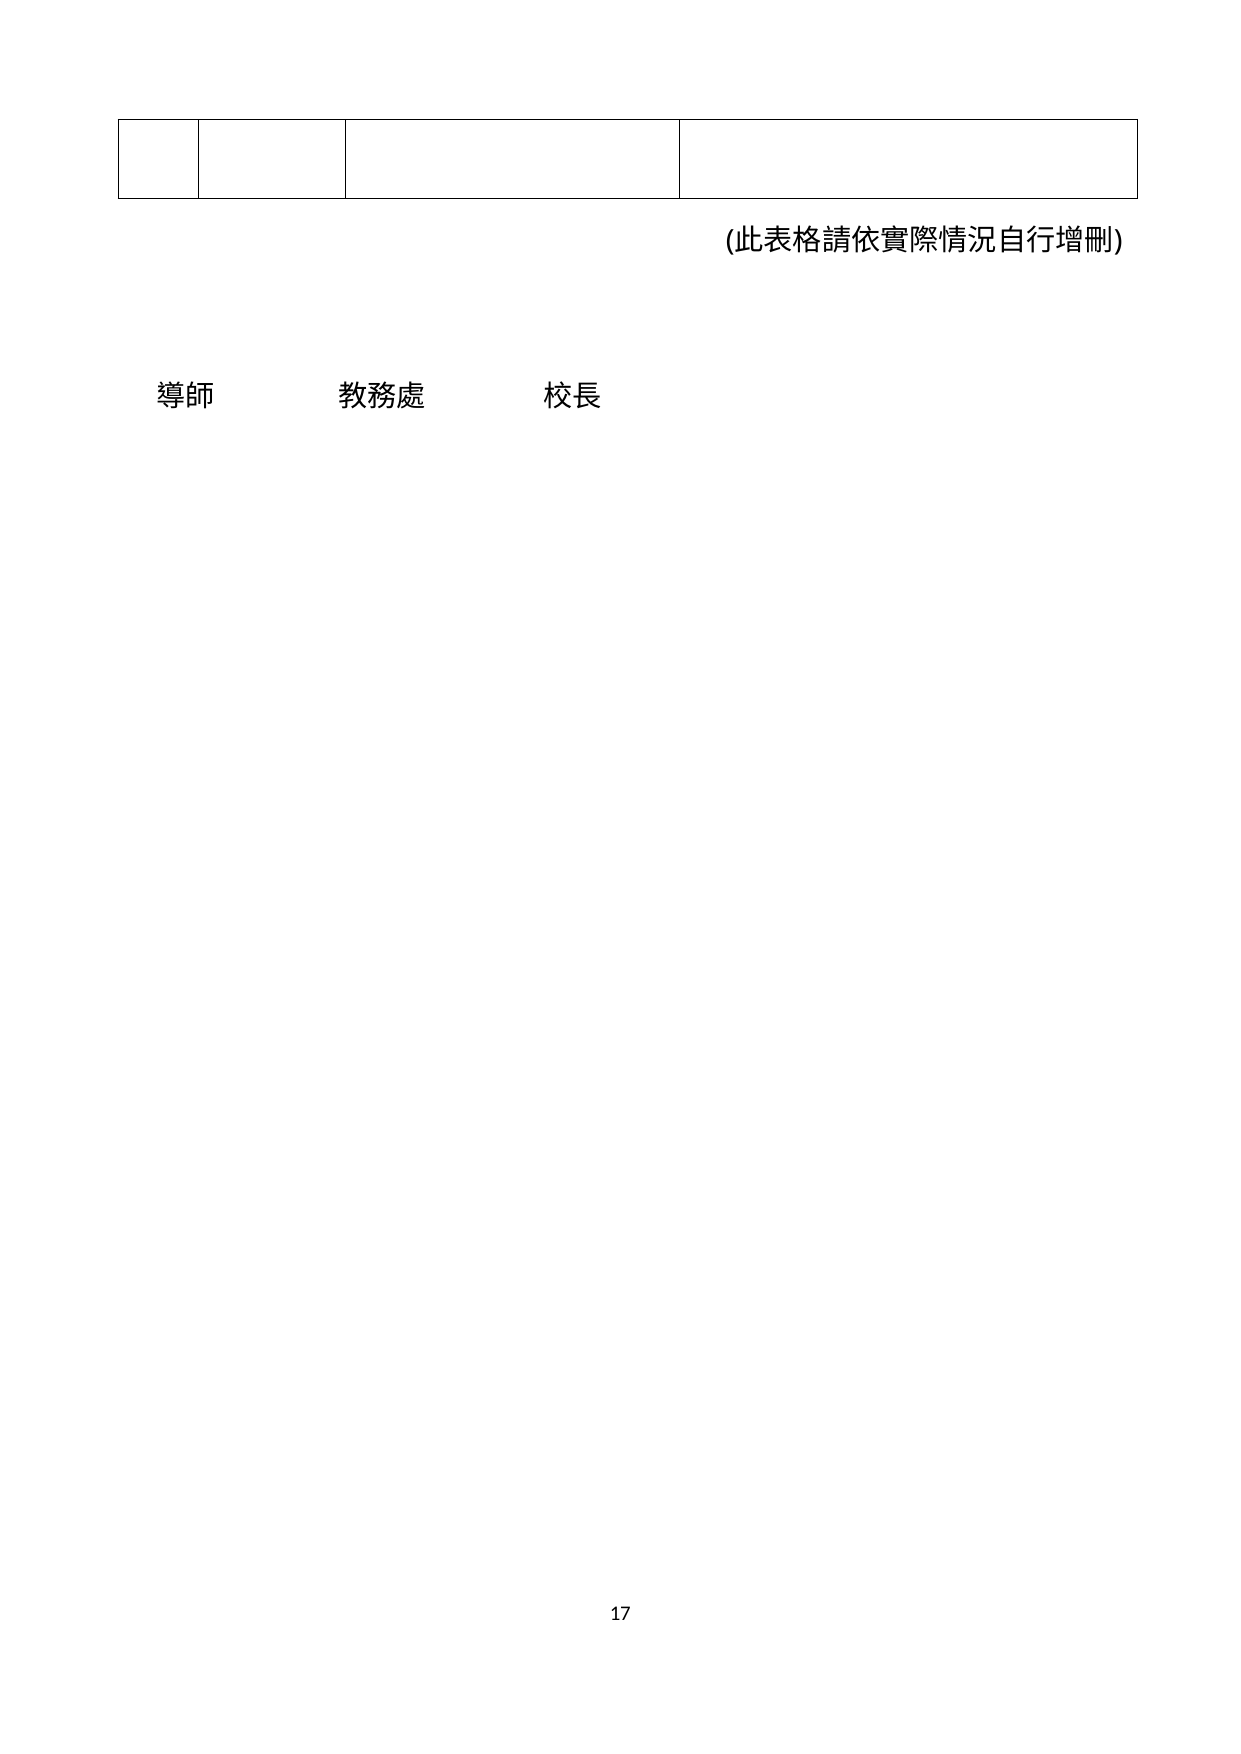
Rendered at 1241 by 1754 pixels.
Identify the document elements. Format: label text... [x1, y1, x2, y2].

text 導師 教務處 校長 [118, 354, 1122, 432]
text (此表格請依實際情況自行增刪) [162, 199, 1122, 277]
table_cell [680, 120, 1137, 198]
table_cell [119, 120, 198, 198]
table_cell [199, 120, 345, 198]
table_cell [346, 120, 679, 198]
